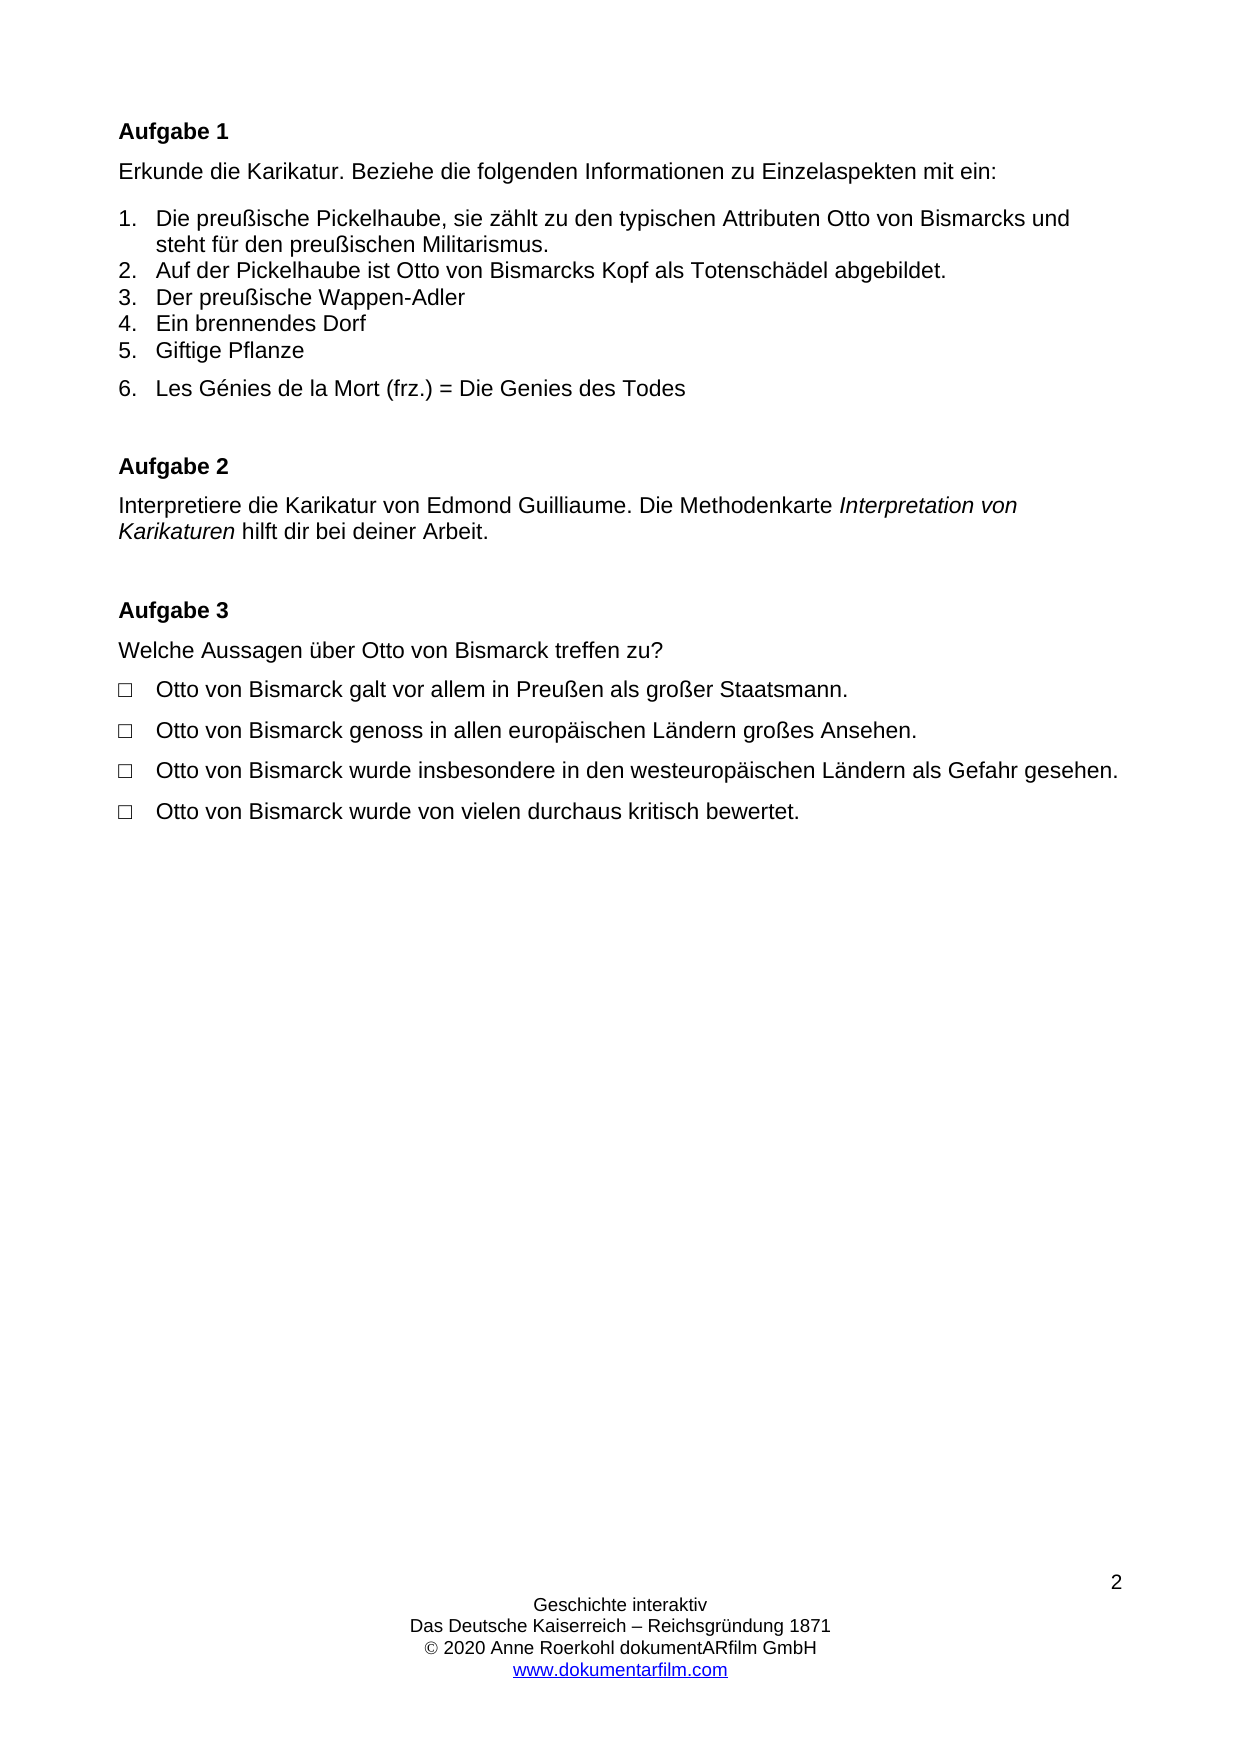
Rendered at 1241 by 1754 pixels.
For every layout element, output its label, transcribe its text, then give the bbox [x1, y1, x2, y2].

text Aufgabe 1 [118, 118, 1122, 144]
list Ein brennendes Dorf [118, 310, 1122, 337]
list Otto von Bismarck wurde von vielen durchaus kritisch bewertet. [118, 798, 1122, 827]
list Giftige Pflanze [118, 337, 1122, 363]
text Aufgabe 2 [118, 453, 1122, 479]
list Les Génies de la Mort (frz.) = Die Genies des Todes [118, 375, 1122, 402]
list Otto von Bismarck galt vor allem in Preußen als großer Staatsmann. [118, 676, 1122, 704]
list Die preußische Pickelhaube, sie zählt zu den typischen Attributen Otto von Bismarcks und steht für den preußischen Militarismus. [118, 205, 1122, 257]
text Interpretiere die Karikatur von Edmond Guilliaume. Die Methodenkarte Interpretation von Karikaturen hilft dir bei deiner Arbeit. [118, 492, 1122, 545]
list Der preußische Wappen-Adler [118, 284, 1122, 310]
list Auf der Pickelhaube ist Otto von Bismarcks Kopf als Totenschädel abgebildet. [118, 257, 1122, 284]
text Aufgabe 3 [118, 597, 1122, 624]
text Welche Aussagen über Otto von Bismarck treffen zu? [118, 637, 1122, 663]
text Erkunde die Karikatur. Beziehe die folgenden Informationen zu Einzelaspekten mit ein: [118, 158, 1122, 184]
list Otto von Bismarck genoss in allen europäischen Ländern großes Ansehen. [118, 717, 1122, 745]
list Otto von Bismarck wurde insbesondere in den westeuropäischen Ländern als Gefahr gesehen. [118, 757, 1122, 786]
